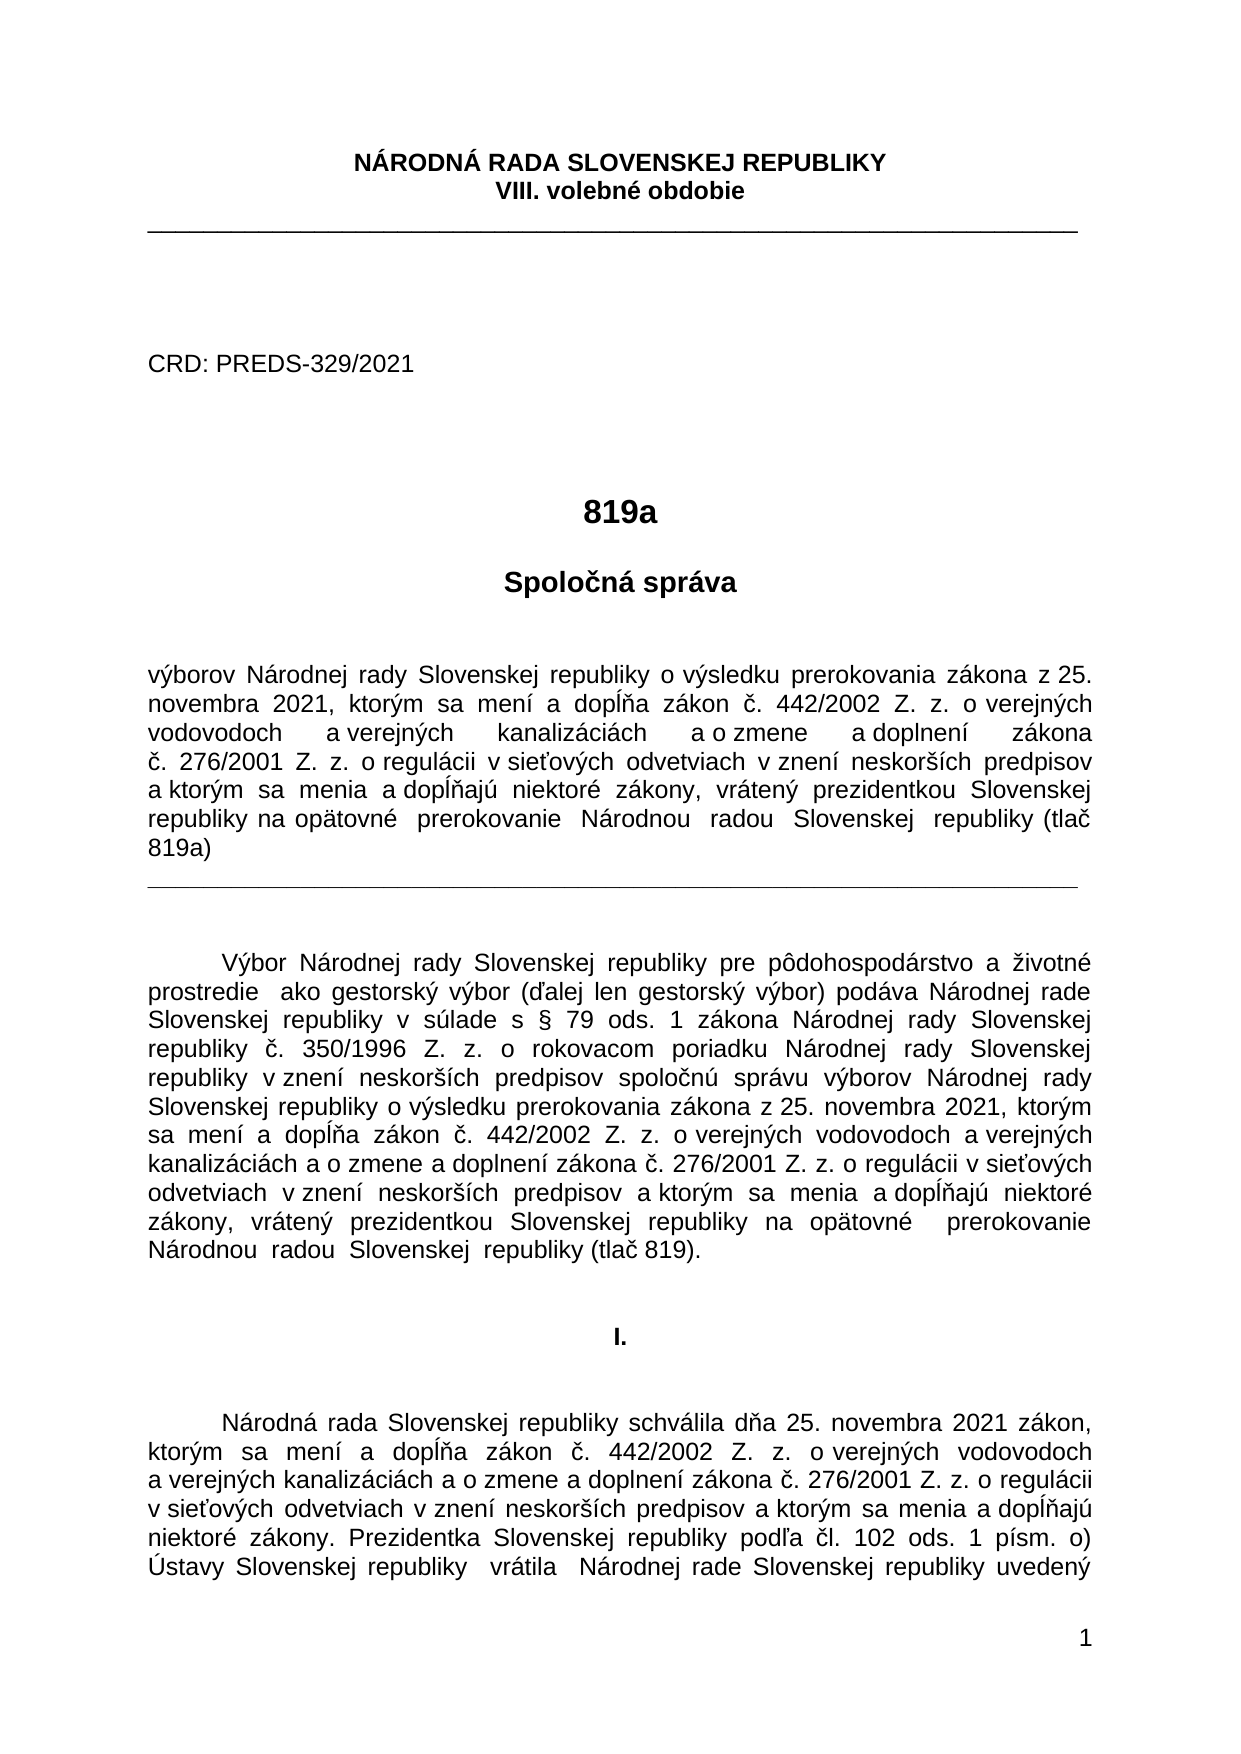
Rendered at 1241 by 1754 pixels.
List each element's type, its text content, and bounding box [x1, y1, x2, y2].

text I. [148, 1322, 1093, 1350]
text ___________________________________________________________________ [148, 205, 1093, 234]
text CRD: PREDS-329/2021 [148, 349, 1093, 378]
text VIII. volebné obdobie [148, 176, 1093, 205]
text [148, 1408, 1093, 1580]
title NÁRODNÁ RADA SLOVENSKEJ REPUBLIKY [148, 148, 1093, 176]
text výborov Národnej rady Slovenskej republiky o výsledku prerokovania zákona z 25. novembra 2021, ktorým sa mení a dopĺňa zákon č. 442/2002 Z. z. o verejných vodovodoch a verejných kanalizáciách a o zmene a doplnení zákona č. 276/2001 Z. z. o regulácii v sieťových odvetviach v znení neskorších predpisov a ktorým sa menia a dopĺňajú niektoré zákony, vrátený prezidentkou Slovenskej republiky na opätovné prerokovanie Národnou radou Slovenskej republiky (tlač 819a) [148, 660, 1093, 862]
text 819a [148, 493, 1093, 531]
text ___________________________________________________________________ [148, 862, 1093, 890]
text Výbor Národnej rady Slovenskej republiky pre pôdohospodárstvo a životné prostredie ako gestorský výbor (ďalej len gestorský výbor) podáva Národnej rade Slovenskej republiky v súlade s § 79 ods. 1 zákona Národnej rady Slovenskej republiky č. 350/1996 Z. z. o rokovacom poriadku Národnej rady Slovenskej republiky v znení neskorších predpisov spoločnú správu výborov Národnej rady Slovenskej republiky o výsledku prerokovania zákona z 25. novembra 2021, ktorým sa mení a dopĺňa zákon č. 442/2002 Z. z. o verejných vodovodoch a verejných kanalizáciách a o zmene a doplnení zákona č. 276/2001 Z. z. o regulácii v sieťových odvetviach v znení neskorších predpisov a ktorým sa menia a dopĺňajú niektoré zákony, vrátený prezidentkou Slovenskej republiky na opätovné prerokovanie Národnou radou Slovenskej republiky (tlač 819). [148, 948, 1093, 1264]
text Spoločná správa [148, 564, 1093, 598]
